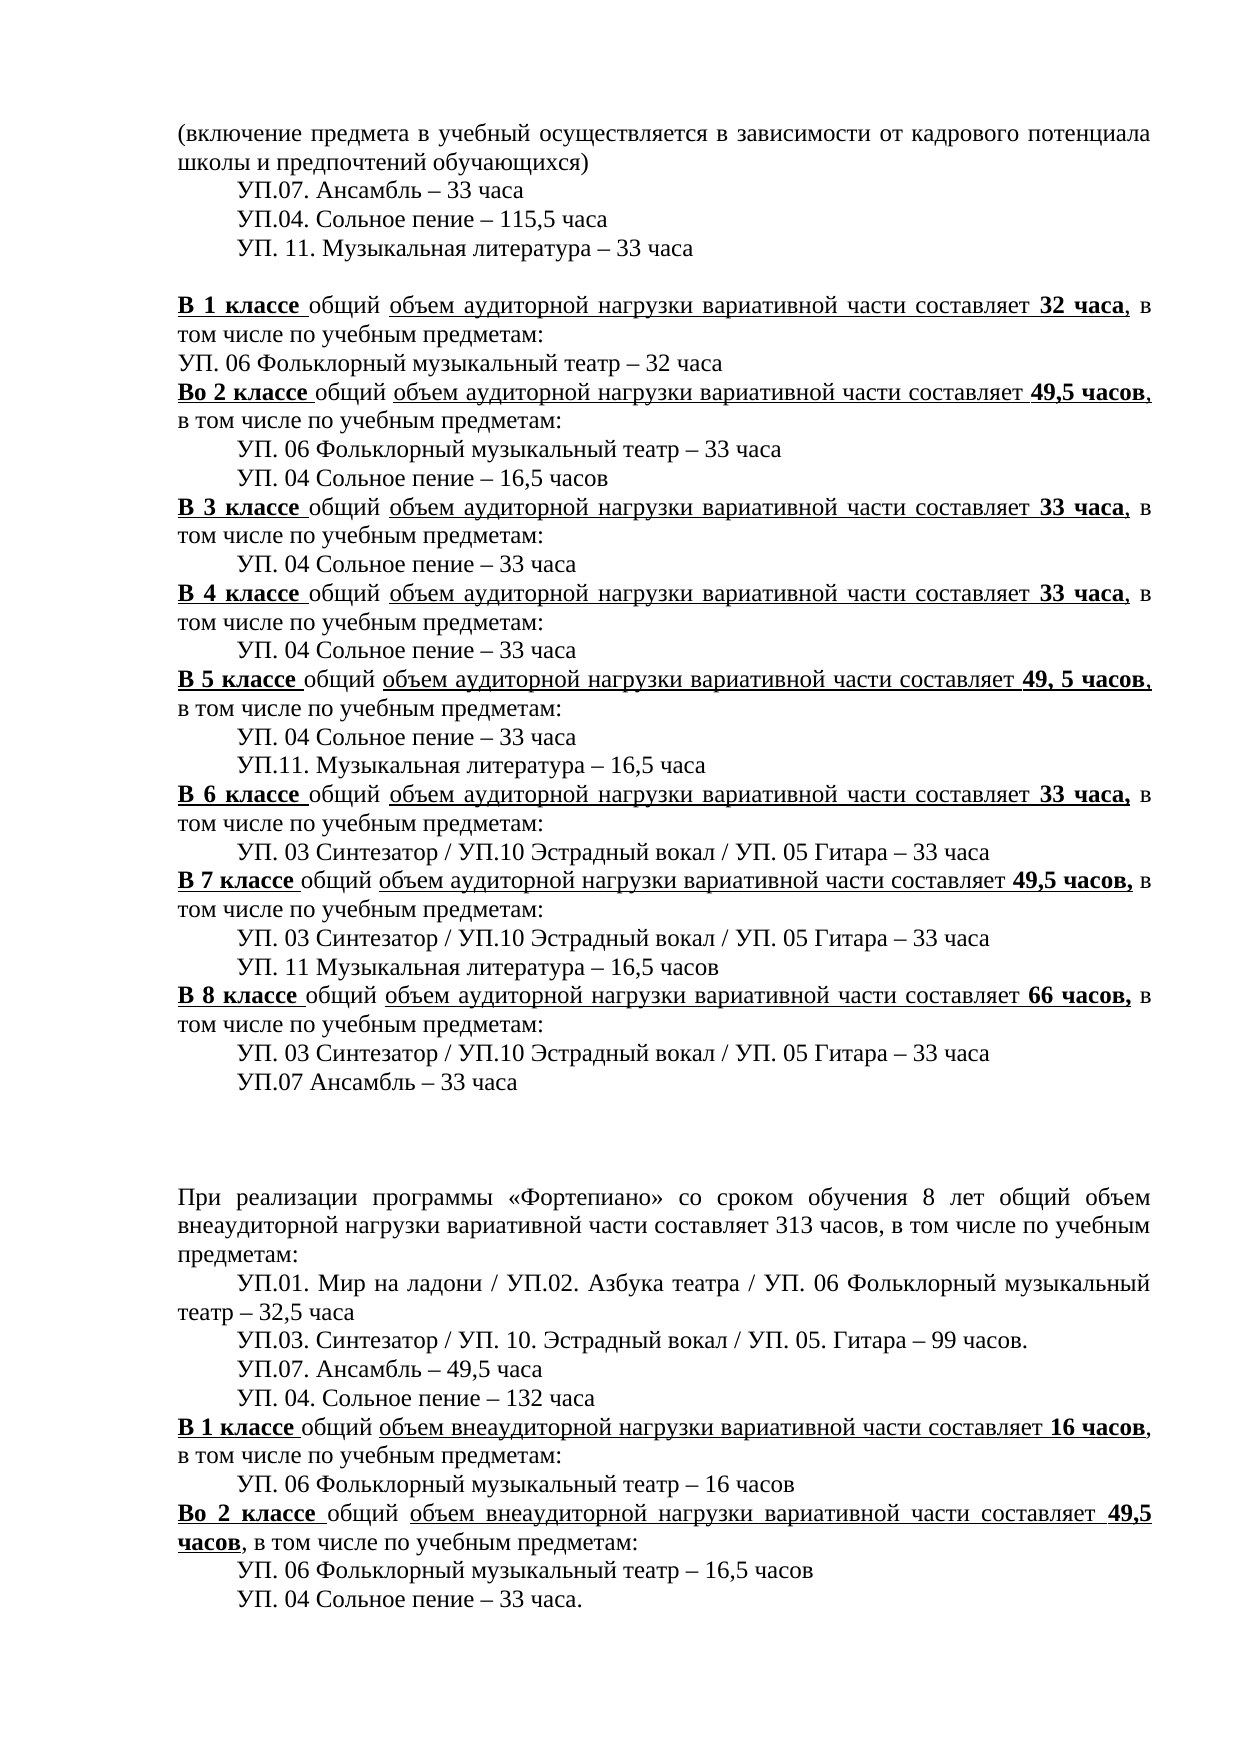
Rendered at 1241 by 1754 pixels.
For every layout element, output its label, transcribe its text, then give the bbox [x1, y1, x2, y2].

text Во 2 классе общий объем аудиторной нагрузки вариативной части составляет 49,5 часов, в том числе по учебным предметам: [177, 377, 1152, 434]
text В 6 классе общий объем аудиторной нагрузки вариативной части составляет 33 часа, в том числе по учебным предметам: [177, 779, 1152, 837]
text УП. 04 Сольное пение – 16,5 часов [177, 463, 1152, 492]
text УП.07. Ансамбль – 49,5 часа [177, 1354, 1152, 1383]
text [177, 118, 1152, 176]
text УП.11. Музыкальная литература – 16,5 часа [177, 751, 1152, 779]
text УП. 11 Музыкальная литература – 16,5 часов [177, 952, 1152, 981]
text УП. 06 Фольклорный музыкальный театр – 32 часа [177, 348, 1152, 377]
text В 5 классе общий объем аудиторной нагрузки вариативной части составляет 49, 5 часов, в том числе по учебным предметам: [177, 664, 1152, 722]
text УП. 04 Сольное пение – 33 часа [177, 636, 1152, 664]
text УП. 04 Сольное пение – 33 часа [177, 722, 1152, 751]
text В 3 классе общий объем аудиторной нагрузки вариативной части составляет 33 часа, в том числе по учебным предметам: [177, 492, 1152, 549]
text В 1 классе общий объем внеаудиторной нагрузки вариативной части составляет 16 часов, в том числе по учебным предметам: [177, 1412, 1152, 1469]
text УП. 04. Сольное пение – 132 часа [177, 1383, 1152, 1412]
text УП. 03 Синтезатор / УП.10 Эстрадный вокал / УП. 05 Гитара – 33 часа [177, 1038, 1152, 1067]
text В 1 классе общий объем аудиторной нагрузки вариативной части составляет 32 часа, в том числе по учебным предметам: [177, 291, 1152, 348]
text В 4 классе общий объем аудиторной нагрузки вариативной части составляет 33 часа, в том числе по учебным предметам: [177, 578, 1152, 636]
text УП. 03 Синтезатор / УП.10 Эстрадный вокал / УП. 05 Гитара – 33 часа [177, 837, 1152, 866]
text УП.03. Синтезатор / УП. 10. Эстрадный вокал / УП. 05. Гитара – 99 часов. [177, 1326, 1152, 1354]
text Во 2 классе общий объем внеаудиторной нагрузки вариативной части составляет 49,5 часов, в том числе по учебным предметам: [177, 1498, 1152, 1556]
text УП. 04 Сольное пение – 33 часа. [177, 1584, 1152, 1613]
text УП.01. Мир на ладони / УП.02. Азбука театра / УП. 06 Фольклорный музыкальный театр – 32,5 часа [177, 1268, 1152, 1326]
text УП. 06 Фольклорный музыкальный театр – 33 часа [177, 434, 1152, 463]
text УП. 11. Музыкальная литература – 33 часа [177, 233, 1152, 262]
text В 7 классе общий объем аудиторной нагрузки вариативной части составляет 49,5 часов, в том числе по учебным предметам: [177, 866, 1152, 923]
text УП.04. Сольное пение – 115,5 часа [177, 204, 1152, 233]
text УП. 04 Сольное пение – 33 часа [177, 549, 1152, 578]
text УП. 06 Фольклорный музыкальный театр – 16 часов [177, 1469, 1152, 1498]
text В 8 классе общий объем аудиторной нагрузки вариативной части составляет 66 часов, в том числе по учебным предметам: [177, 981, 1152, 1038]
text УП.07. Ансамбль – 33 часа [177, 176, 1152, 204]
text УП. 03 Синтезатор / УП.10 Эстрадный вокал / УП. 05 Гитара – 33 часа [177, 923, 1152, 952]
text При реализации программы «Фортепиано» со сроком обучения 8 лет общий объем внеаудиторной нагрузки вариативной части составляет 313 часов, в том числе по учебным предметам: [177, 1182, 1152, 1268]
text УП. 06 Фольклорный музыкальный театр – 16,5 часов [177, 1556, 1152, 1584]
text УП.07 Ансамбль – 33 часа [177, 1067, 1152, 1096]
